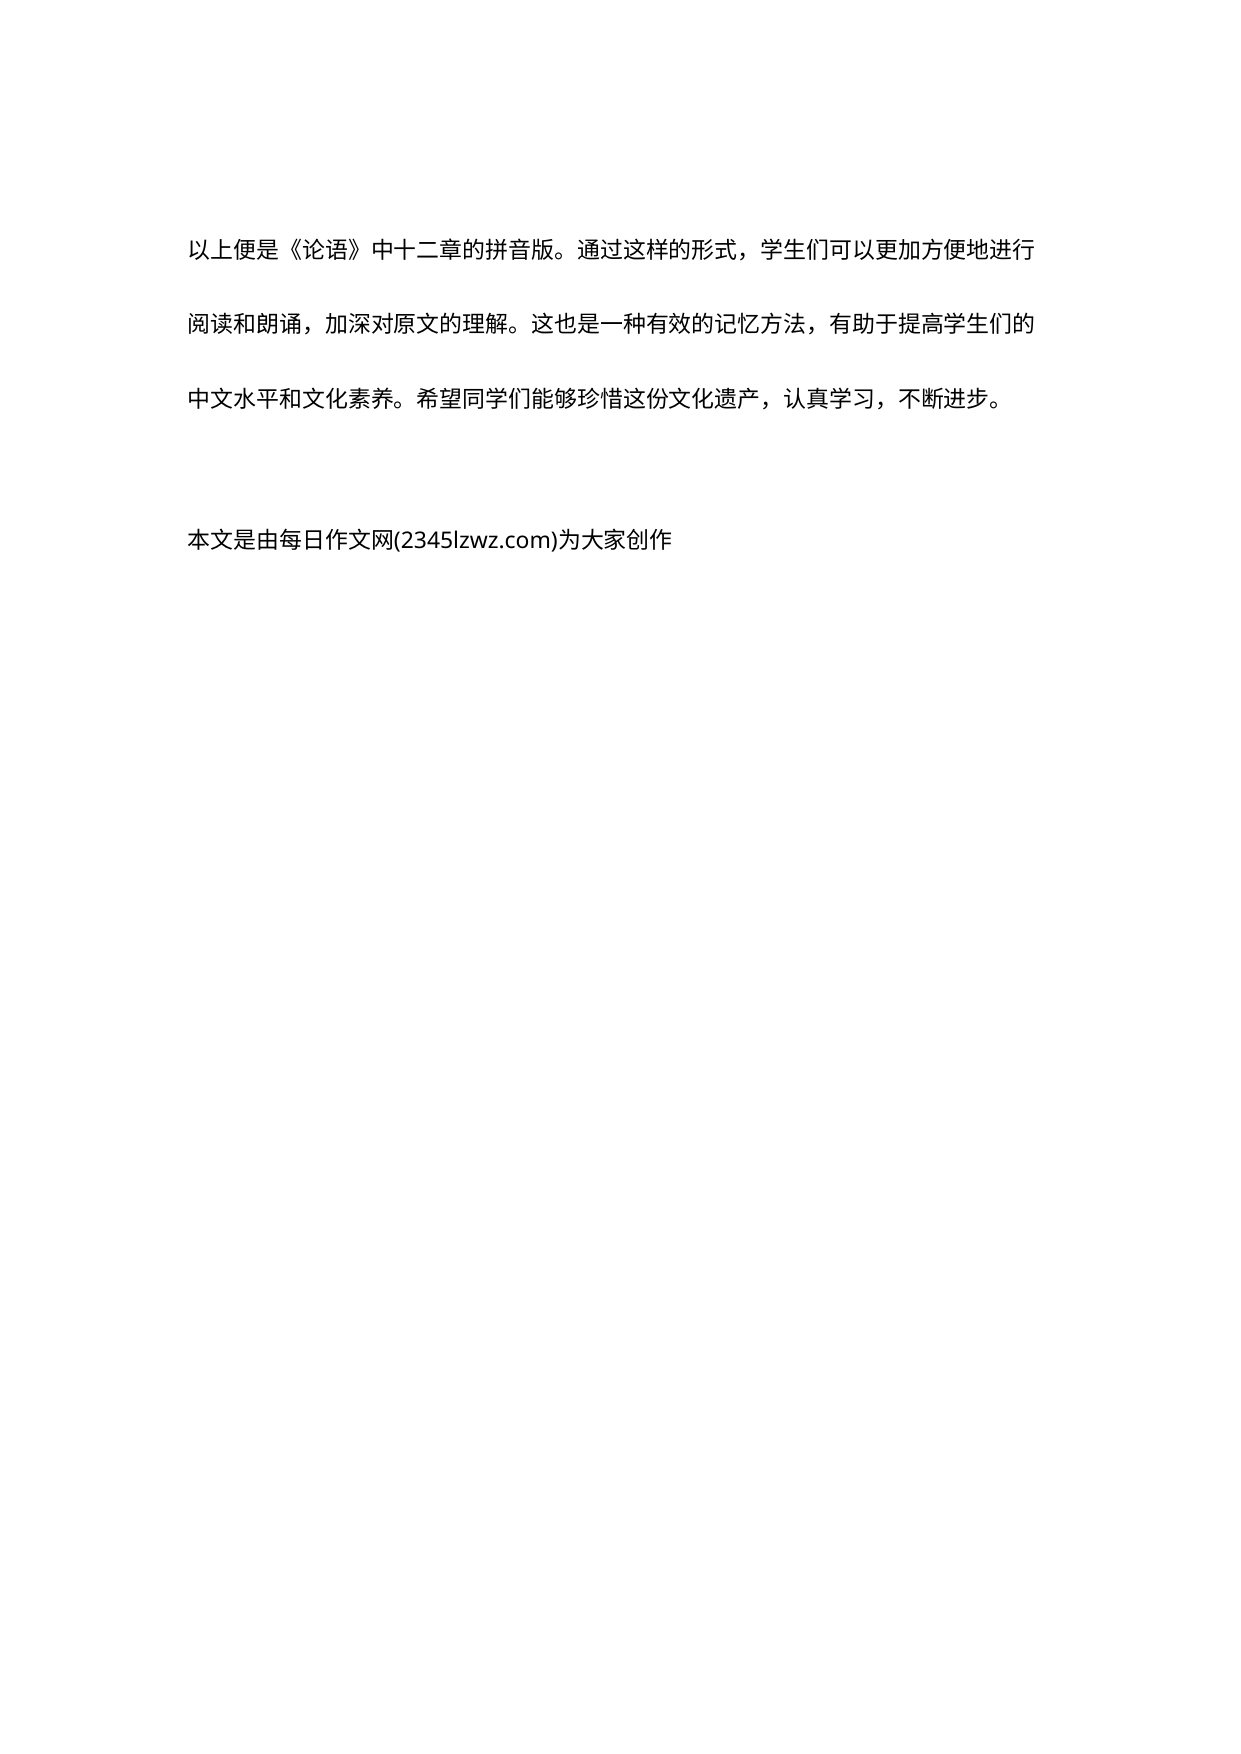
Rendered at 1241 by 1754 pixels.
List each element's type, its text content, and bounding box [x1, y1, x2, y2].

text 本文是由每日作文网(2345lzwz.com)为大家创作 [187, 506, 1053, 571]
text 以上便是《论语》中十二章的拼音版。通过这样的形式，学生们可以更加方便地进行阅读和朗诵，加深对原文的理解。这也是一种有效的记忆方法，有助于提高学生们的中文水平和文化素养。希望同学们能够珍惜这份文化遗产，认真学习，不断进步。 [187, 216, 1053, 430]
